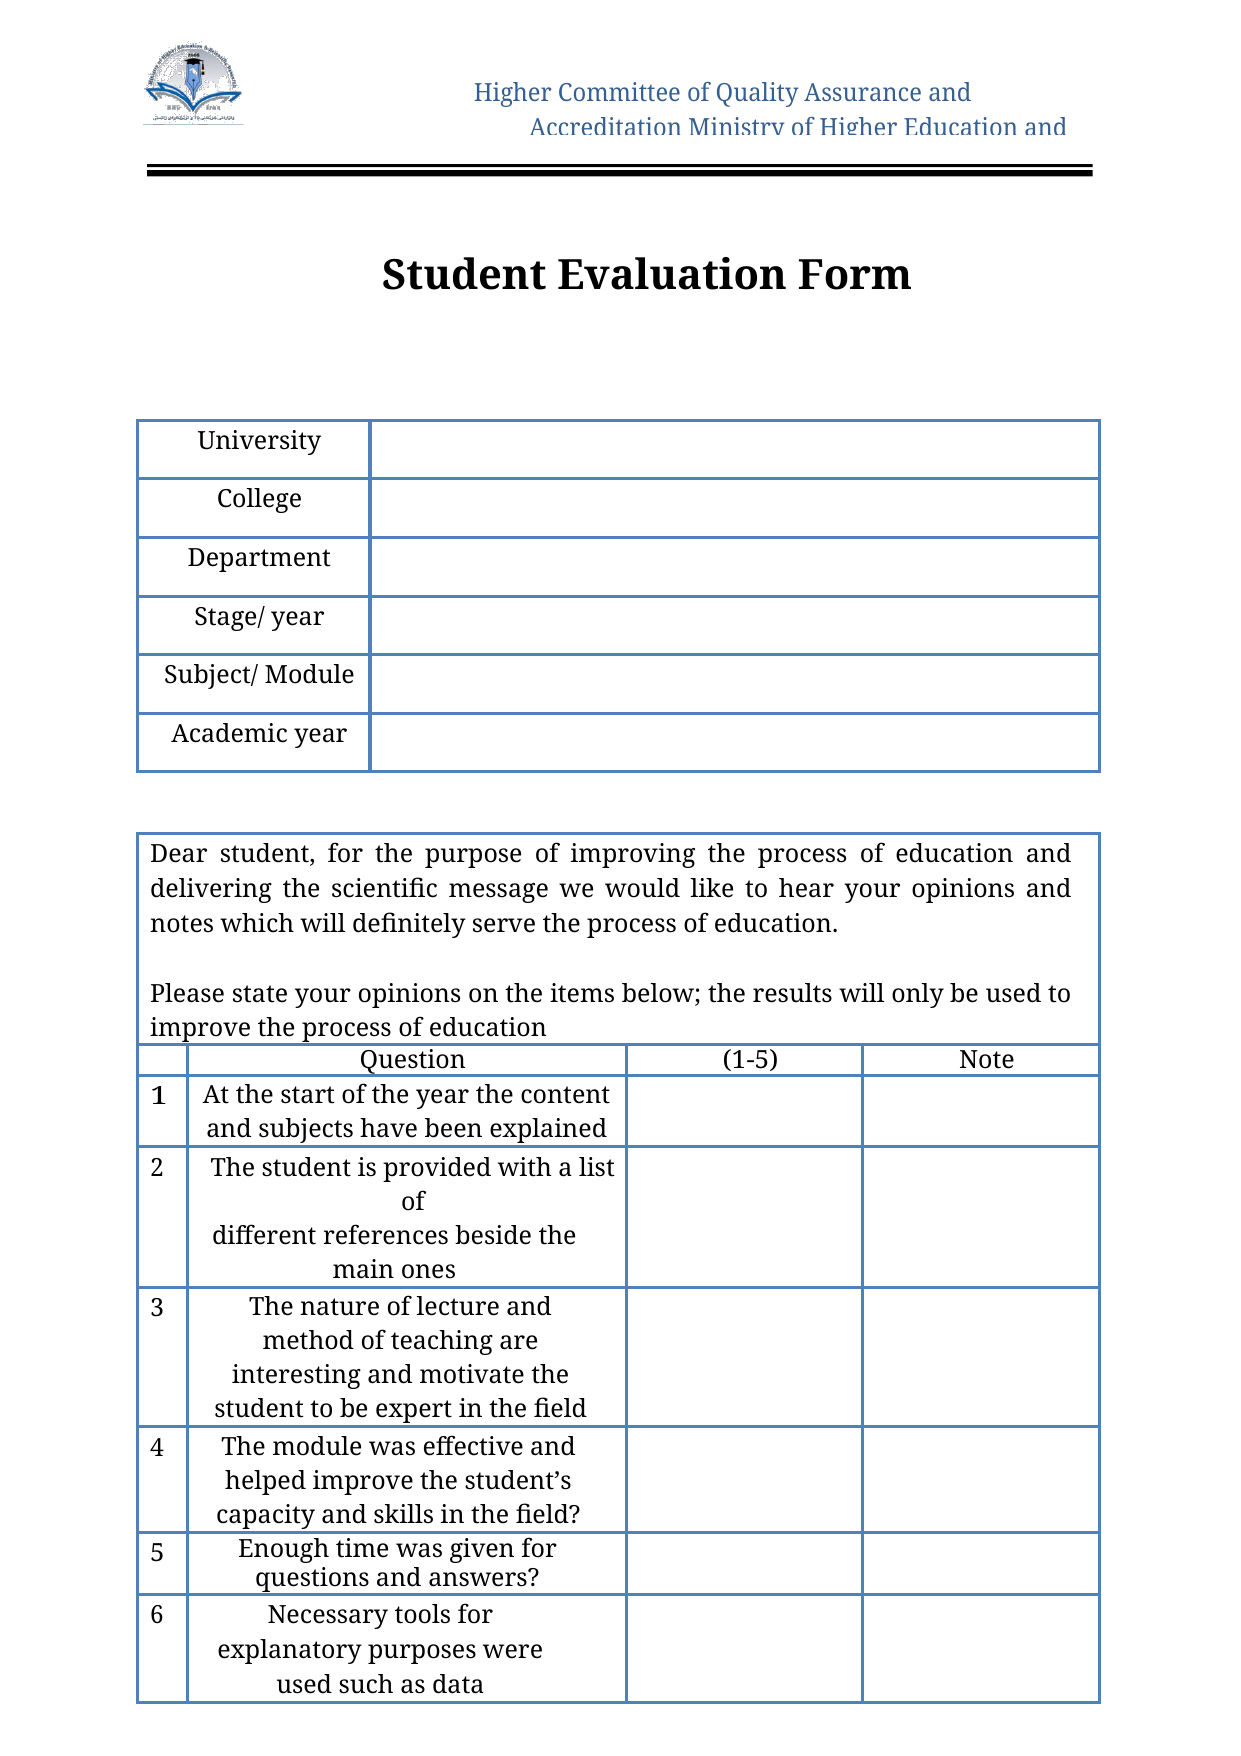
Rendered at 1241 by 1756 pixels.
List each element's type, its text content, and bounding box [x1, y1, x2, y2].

table_cell [864, 1596, 1098, 1701]
table_header University [139, 422, 368, 477]
table_cell [372, 480, 1098, 536]
table_header Dear student, for the purpose of improving the process of education and delivering the scientific message we would like to hear your opinions and notes which will definitely serve the process of education. Please state your opinions on the items below; the results will only be used to improve the process of education [139, 835, 1098, 1043]
table_cell [372, 539, 1098, 594]
table_cell Academic year [139, 715, 368, 770]
table_cell College [139, 480, 368, 536]
table_cell [628, 1534, 861, 1592]
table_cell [189, 1596, 625, 1701]
table_cell (1-5) [628, 1046, 861, 1074]
picture [142, 41, 244, 125]
table_cell [864, 1534, 1098, 1592]
table_cell At the start of the year the content and subjects have been explained [189, 1077, 625, 1145]
table_cell [628, 1428, 861, 1531]
table_cell The nature of lecture and method of teaching are interesting and motivate the student to be expert in the field [189, 1289, 625, 1425]
table_cell [864, 1148, 1098, 1286]
table_cell [864, 1428, 1098, 1531]
table_cell Subject/ Module [139, 656, 368, 712]
table_cell 5 [139, 1534, 186, 1592]
table_cell Stage/ year [139, 598, 368, 653]
table_cell [628, 1077, 861, 1145]
table_cell [372, 715, 1098, 770]
table_cell Department [139, 539, 368, 594]
table_header [372, 422, 1098, 477]
table_cell 3 [139, 1289, 186, 1425]
table_cell [372, 598, 1098, 653]
text Student Evaluation Form [382, 244, 1146, 301]
table_cell [628, 1289, 861, 1425]
table_cell 6 [139, 1596, 186, 1701]
table_cell The student is provided with a list of different references beside the main ones [189, 1148, 625, 1286]
table_cell 2 [139, 1148, 186, 1286]
table_cell [864, 1289, 1098, 1425]
table_cell The module was effective and helped improve the student’s capacity and skills in the field? [189, 1428, 625, 1531]
table_cell [628, 1148, 861, 1286]
table_cell 1 [139, 1077, 186, 1145]
table_cell [139, 1046, 186, 1074]
table_cell [372, 656, 1098, 712]
table_cell Question [189, 1046, 625, 1074]
table_cell 4 [139, 1428, 186, 1531]
table_cell Enough time was given for questions and answers? [189, 1534, 625, 1592]
table_cell Note [864, 1046, 1098, 1074]
table_cell [628, 1596, 861, 1701]
table_cell [864, 1077, 1098, 1145]
